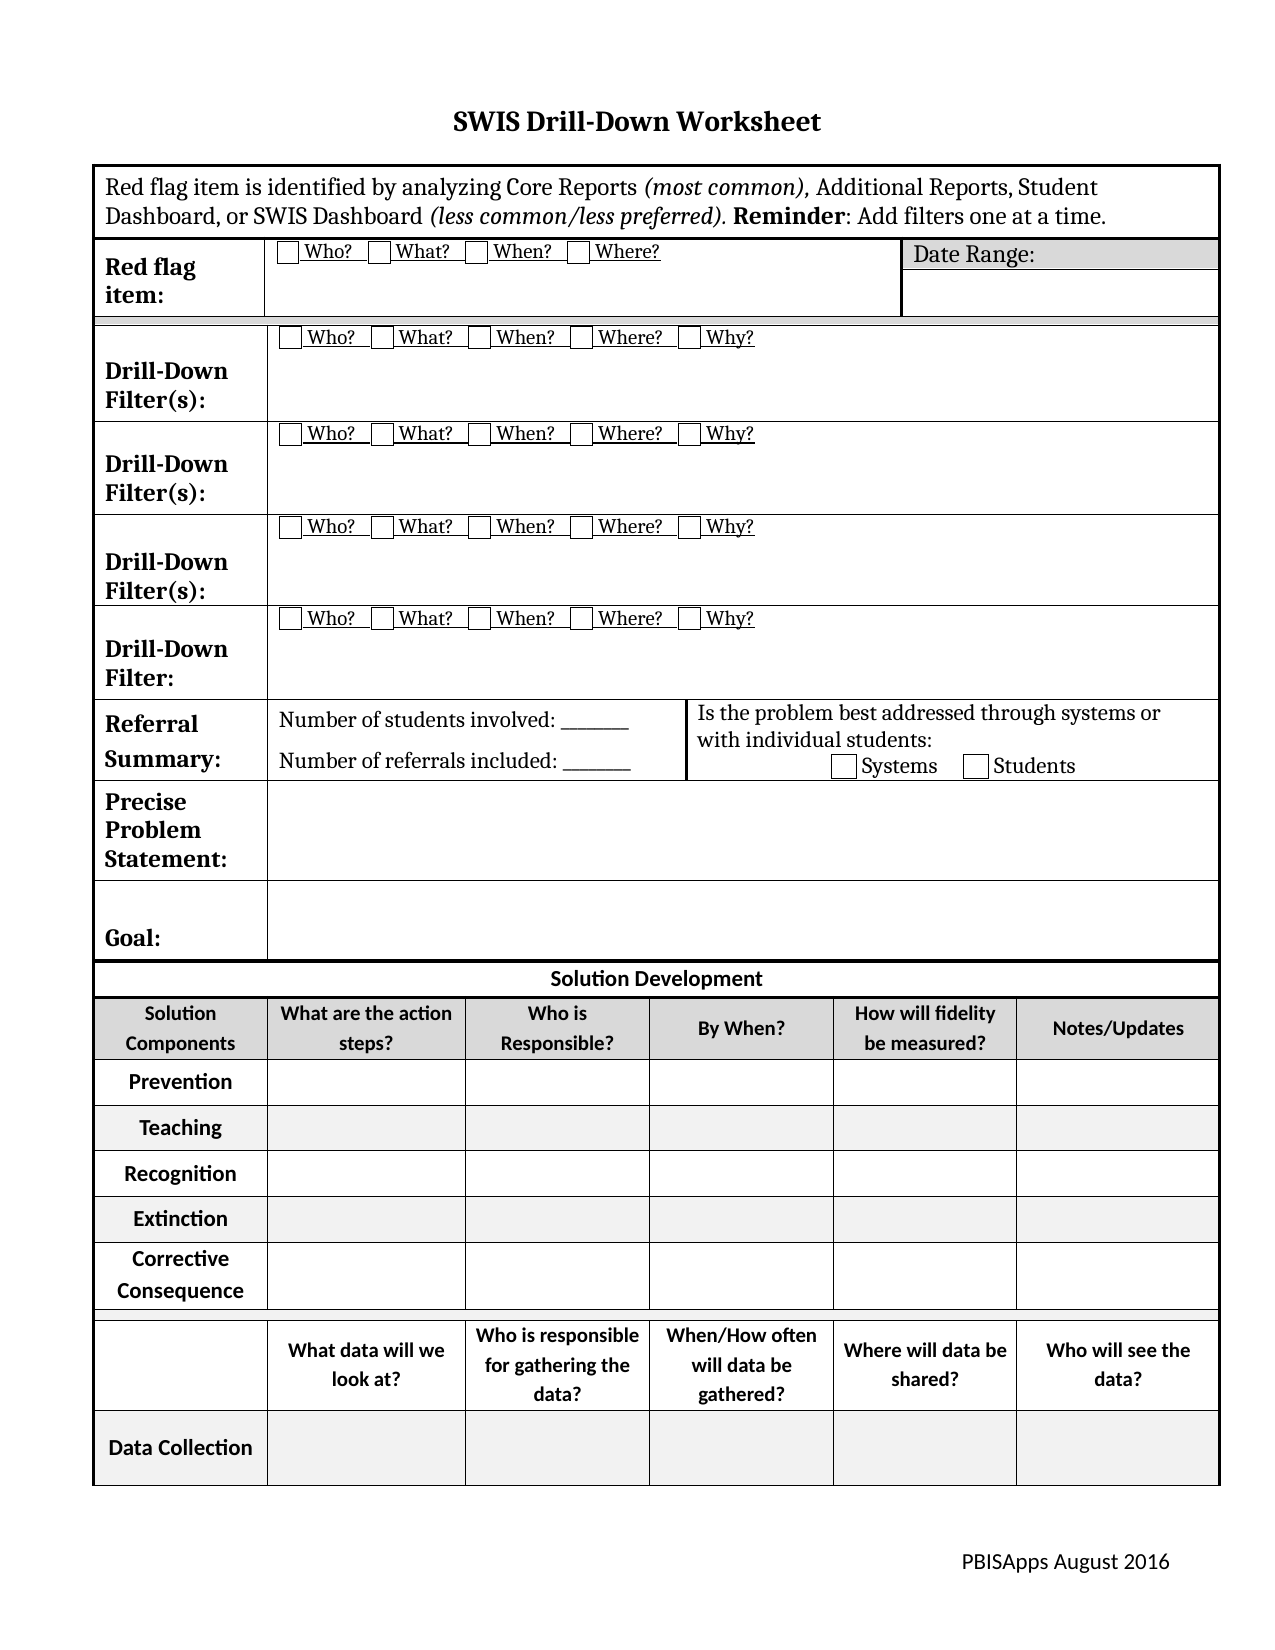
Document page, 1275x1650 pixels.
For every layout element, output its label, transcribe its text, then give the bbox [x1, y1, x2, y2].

table_cell [268, 1411, 465, 1485]
table_cell [268, 1106, 465, 1150]
table_cell [466, 1060, 649, 1105]
table_cell Goal: [95, 881, 267, 959]
table_cell [95, 317, 1218, 324]
table_cell Who? What? When? Where? Why? [268, 326, 1218, 421]
table_cell [466, 1243, 649, 1308]
table_cell [650, 1151, 833, 1196]
table_cell Who? What? When? Where? Why? [268, 515, 1218, 605]
table_cell When/How often will data be gathered? [650, 1321, 833, 1410]
table_cell [1017, 1106, 1218, 1150]
table_cell [95, 1310, 1218, 1320]
table_cell [268, 1060, 465, 1105]
table_cell Date Range: [903, 240, 1218, 268]
table_cell [1017, 1197, 1218, 1242]
table_cell [834, 1197, 1016, 1242]
table_cell Drill-Down Filter(s): [95, 515, 267, 605]
table_cell [650, 1197, 833, 1242]
table_cell [650, 1411, 833, 1485]
table_cell [1017, 1243, 1218, 1308]
table_cell [1017, 1411, 1218, 1485]
table_cell What are the action steps? [268, 999, 465, 1059]
table_cell Corrective Consequence [95, 1243, 267, 1308]
table_cell Who? What? When? Where? Why? [268, 606, 1218, 699]
table_cell [650, 1243, 833, 1308]
table_cell [268, 781, 1218, 880]
table_cell Notes/Updates [1017, 999, 1218, 1059]
table_cell Extinction [95, 1197, 267, 1242]
table_cell [650, 1106, 833, 1150]
table_cell [268, 1151, 465, 1196]
table_cell [466, 1151, 649, 1196]
table_cell Teaching [95, 1106, 267, 1150]
table_cell Where will data be shared? [834, 1321, 1016, 1410]
table_cell Prevention [95, 1060, 267, 1105]
table_cell [834, 1060, 1016, 1105]
table_cell Referral Summary: [95, 700, 267, 780]
table_cell Solution Components [95, 999, 267, 1059]
table_cell [466, 1197, 649, 1242]
table_cell What data will we look at? [268, 1321, 465, 1410]
table_cell [834, 1151, 1016, 1196]
table_cell [95, 1321, 267, 1410]
table_cell [650, 1060, 833, 1105]
table_cell [466, 1411, 649, 1485]
table_cell [268, 1197, 465, 1242]
table_cell Drill-Down Filter(s): [95, 326, 267, 421]
table_cell Who is Responsible? [466, 999, 649, 1059]
table_cell Recognition [95, 1151, 267, 1196]
text SWIS Drill-Down Worksheet [105, 105, 1170, 138]
table_header Red flag item is identified by analyzing Core Reports (most common), Additional Reports, Student Dashboard, or SWIS Dashboard (less common/less preferred). Reminder: Add filters one at a time. [95, 167, 1218, 237]
table_cell Who? What? When? Where? Why? [268, 422, 1218, 514]
table_cell Drill-Down Filter(s): [95, 422, 267, 514]
table_cell Who? What? When? Where? [265, 240, 900, 316]
table_cell How will fidelity be measured? [834, 999, 1016, 1059]
table_cell [466, 1106, 649, 1150]
table_cell Is the problem best addressed through systems or with individual students: Systems Students [688, 700, 1218, 780]
table_cell Solution Development [95, 963, 1218, 996]
table_cell By When? [650, 999, 833, 1059]
table_cell [834, 1243, 1016, 1308]
table_cell Red flag item: [95, 240, 264, 316]
table_cell Precise Problem Statement: [95, 781, 267, 880]
table_cell Who will see the data? [1017, 1321, 1218, 1410]
table_cell [834, 1106, 1016, 1150]
table_cell Drill-Down Filter: [95, 606, 267, 699]
table_cell [1017, 1060, 1218, 1105]
table_cell [268, 1243, 465, 1308]
table_cell Data Collection [95, 1411, 267, 1485]
table_cell [1017, 1151, 1218, 1196]
table_cell [903, 270, 1218, 316]
table_cell [268, 881, 1218, 959]
table_cell Who is responsible for gathering the data? [466, 1321, 649, 1410]
table_cell [834, 1411, 1016, 1485]
table_cell Number of students involved: ________ Number of referrals included: ________ [268, 700, 685, 780]
